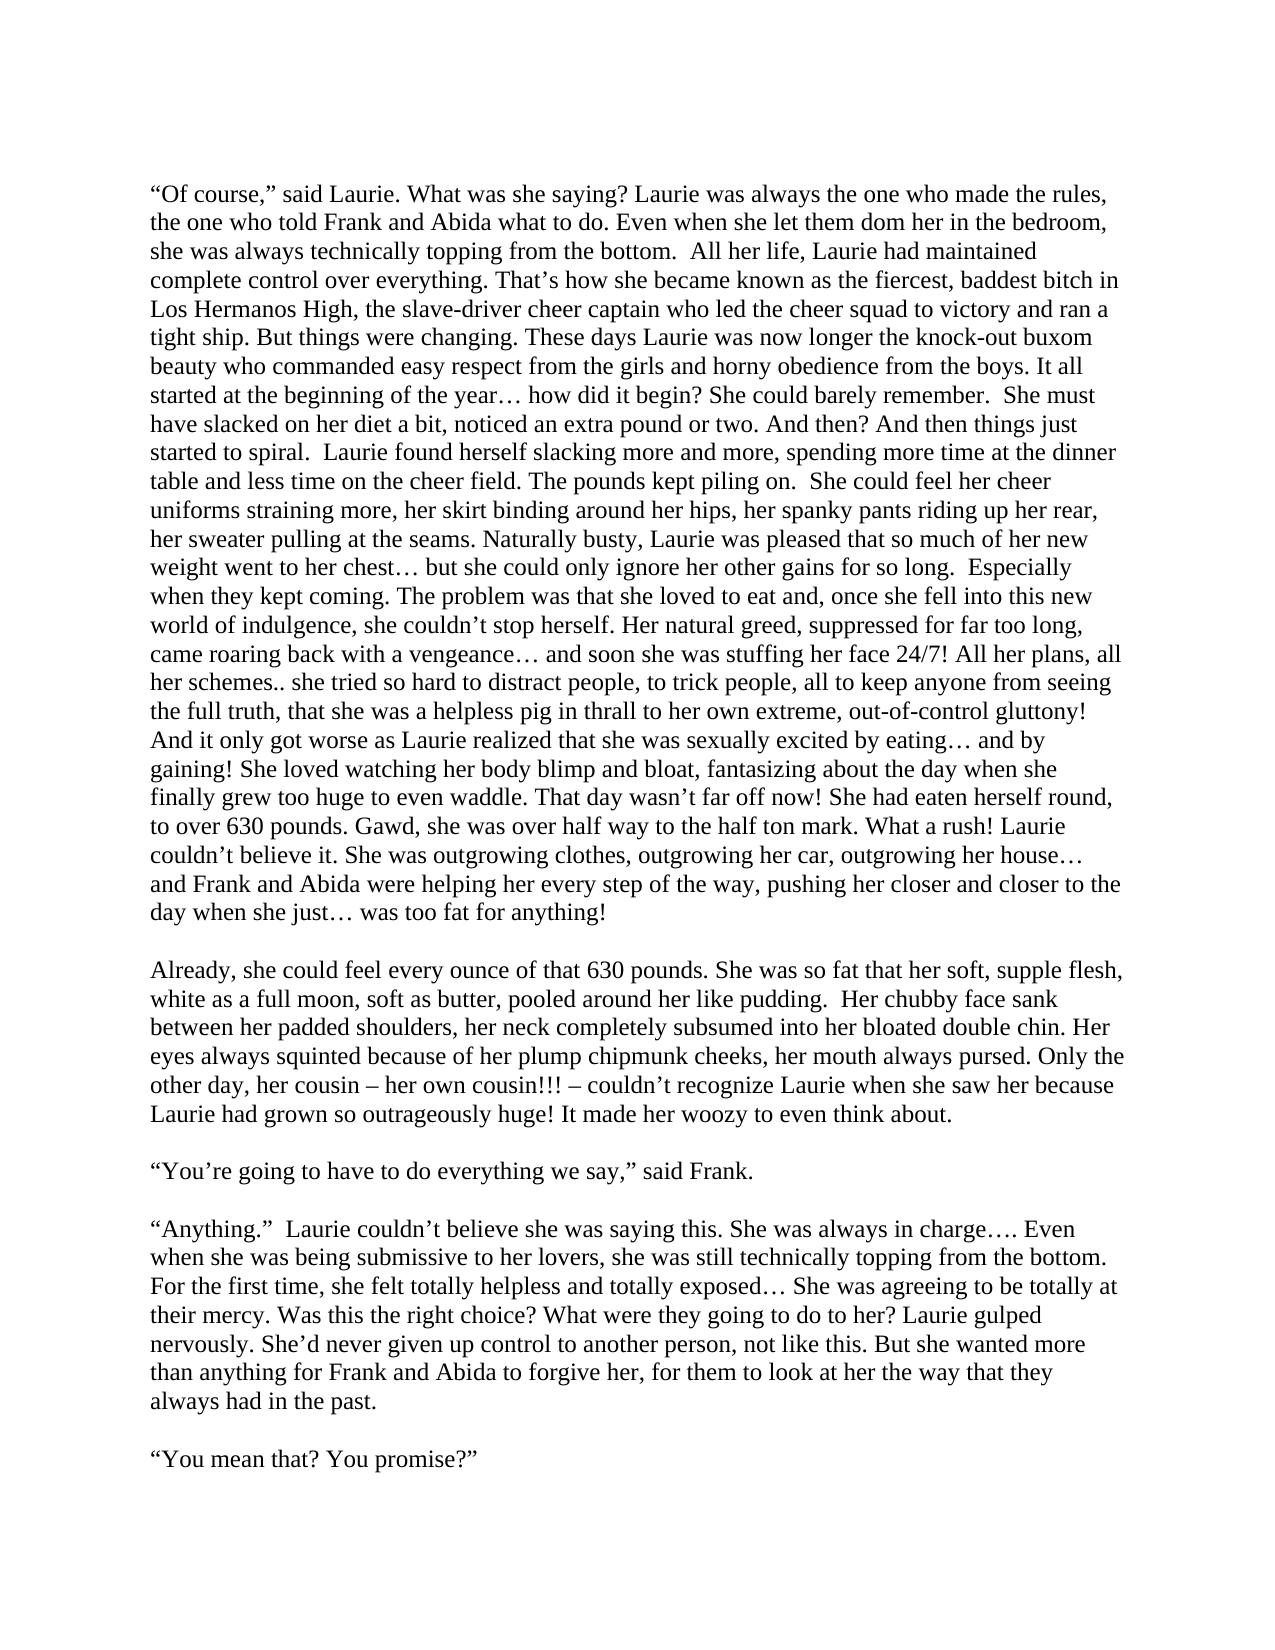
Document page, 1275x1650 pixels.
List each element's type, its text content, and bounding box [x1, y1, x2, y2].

text “You’re going to have to do everything we say,” said Frank. [150, 1156, 1125, 1185]
text “Of course,” said Laurie. What was she saying? Laurie was always the one who made the rules, the one who told Frank and Abida what to do. Even when she let them dom her in the bedroom, she was always technically topping from the bottom. All her life, Laurie had maintained complete control over everything. That’s how she became known as the fiercest, baddest bitch in Los Hermanos High, the slave-driver cheer captain who led the cheer squad to victory and ran a tight ship. But things were changing. These days Laurie was now longer the knock-out buxom beauty who commanded easy respect from the girls and horny obedience from the boys. It all started at the beginning of the year… how did it begin? She could barely remember. She must have slacked on her diet a bit, noticed an extra pound or two. And then? And then things just started to spiral. Laurie found herself slacking more and more, spending more time at the dinner table and less time on the cheer field. The pounds kept piling on. She could feel her cheer uniforms straining more, her skirt binding around her hips, her spanky pants riding up her rear, her sweater pulling at the seams. Naturally busty, Laurie was pleased that so much of her new weight went to her chest… but she could only ignore her other gains for so long. Especially when they kept coming. The problem was that she loved to eat and, once she fell into this new world of indulgence, she couldn’t stop herself. Her natural greed, suppressed for far too long, came roaring back with a vengeance… and soon she was stuffing her face 24/7! All her plans, all her schemes.. she tried so hard to distract people, to trick people, all to keep anyone from seeing the full truth, that she was a helpless pig in thrall to her own extreme, out-of-control gluttony! And it only got worse as Laurie realized that she was sexually excited by eating… and by gaining! She loved watching her body blimp and bloat, fantasizing about the day when she finally grew too huge to even waddle. That day wasn’t far off now! She had eaten herself round, to over 630 pounds. Gawd, she was over half way to the half ton mark. What a rush! Laurie couldn’t believe it. She was outgrowing clothes, outgrowing her car, outgrowing her house… and Frank and Abida were helping her every step of the way, pushing her closer and closer to the day when she just… was too fat for anything! [150, 179, 1125, 926]
text “Anything.” Laurie couldn’t believe she was saying this. She was always in charge…. Even when she was being submissive to her lovers, she was still technically topping from the bottom. For the first time, she felt totally helpless and totally exposed… She was agreeing to be totally at their mercy. Was this the right choice? What were they going to do to her? Laurie gulped nervously. She’d never given up control to another person, not like this. But she wanted more than anything for Frank and Abida to forgive her, for them to look at her the way that they always had in the past. [150, 1214, 1125, 1415]
text Already, she could feel every ounce of that 630 pounds. She was so fat that her soft, supple flesh, white as a full moon, soft as butter, pooled around her like pudding. Her chubby face sank between her padded shoulders, her neck completely subsumed into her bloated double chin. Her eyes always squinted because of her plump chipmunk cheeks, her mouth always pursed. Only the other day, her cousin – her own cousin!!! – couldn’t recognize Laurie when she saw her because Laurie had grown so outrageously huge! It made her woozy to even think about. [150, 955, 1125, 1127]
text “You mean that? You promise?” [150, 1444, 1125, 1472]
